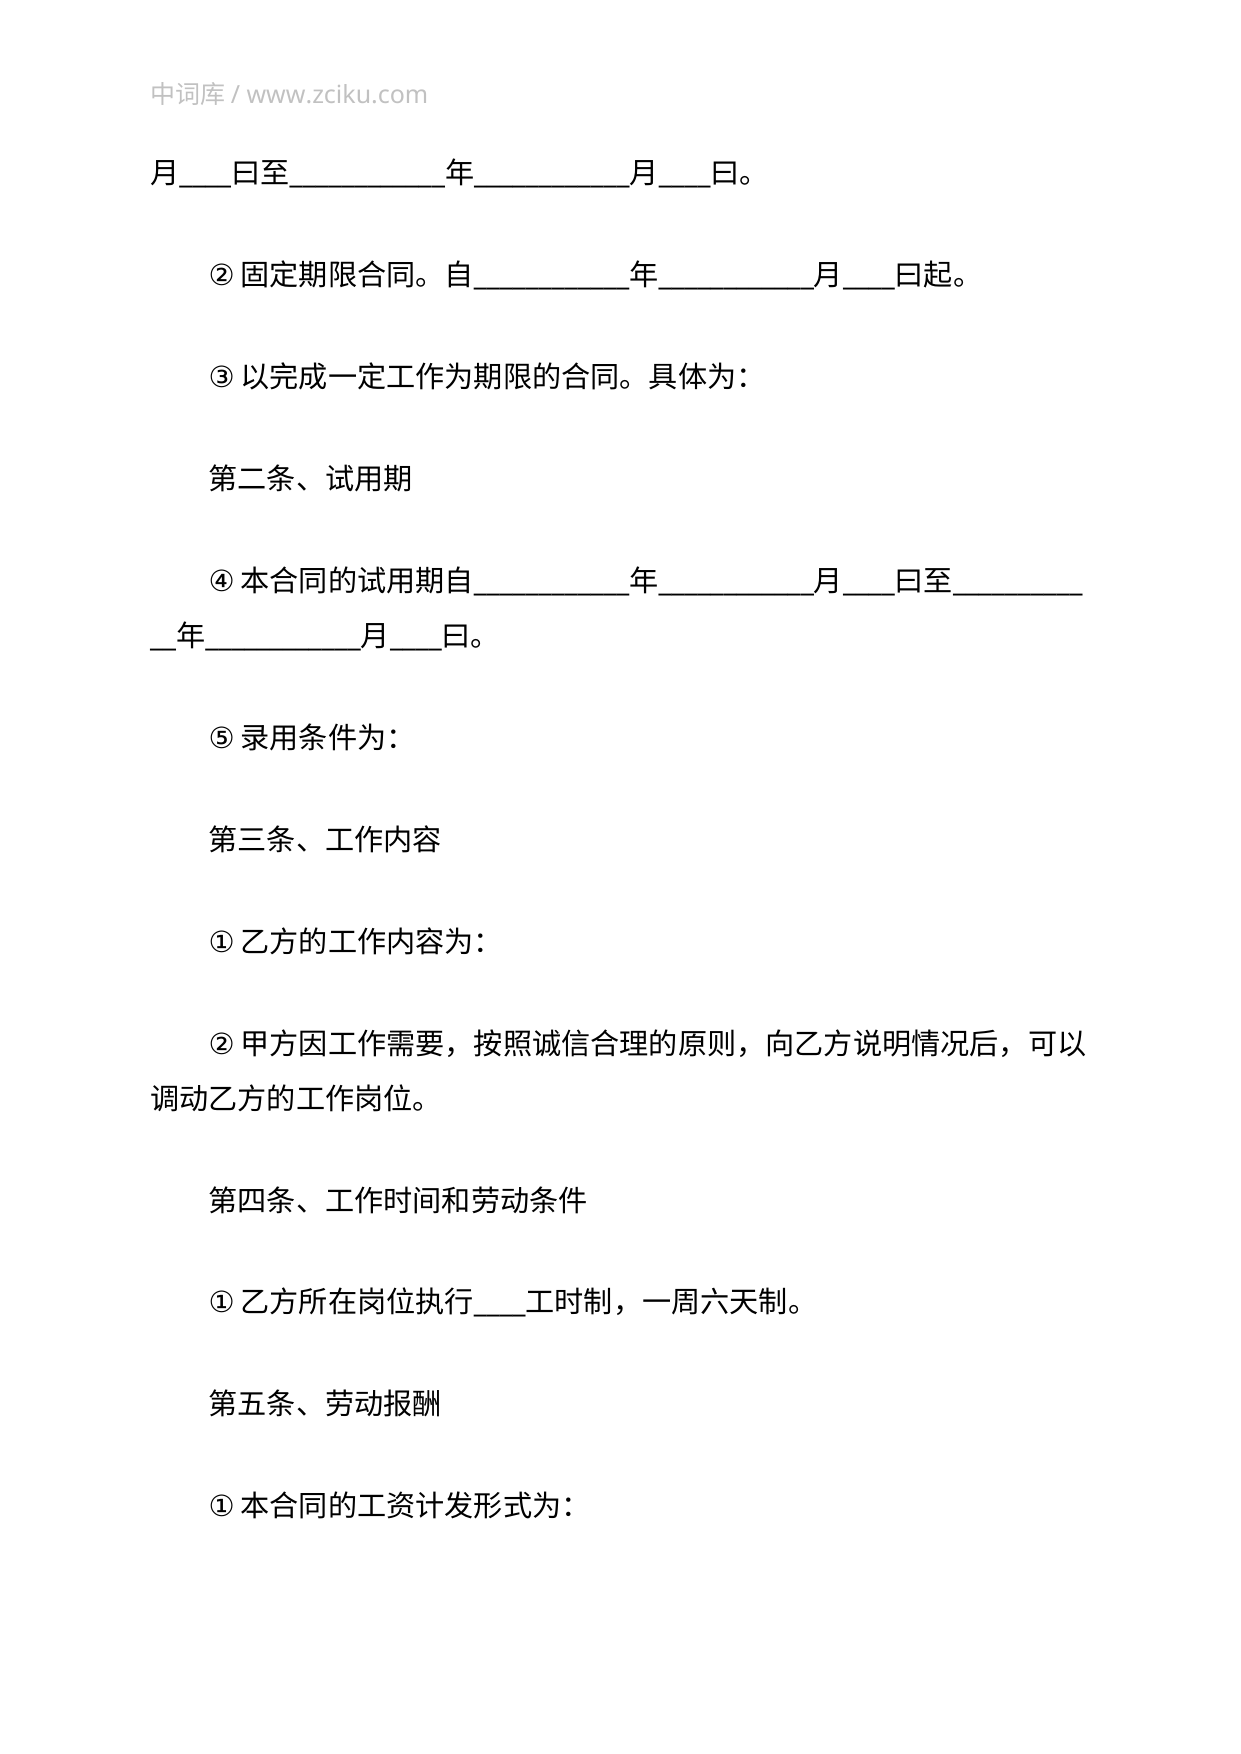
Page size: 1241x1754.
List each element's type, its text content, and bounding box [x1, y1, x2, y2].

text ①乙方所在岗位执行____工时制，一周六天制。 [150, 1279, 1090, 1321]
text ⑤录用条件为： [150, 715, 1090, 757]
text 第三条、工作内容 [150, 817, 1090, 859]
text ①本合同的工资计发形式为： [150, 1483, 1090, 1525]
text ②固定期限合同。自____________年____________月____曰起。 [150, 252, 1090, 294]
text 第二条、试用期 [150, 456, 1090, 498]
text 第四条、工作时间和劳动条件 [150, 1177, 1090, 1219]
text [150, 150, 1090, 192]
text ①乙方的工作内容为： [150, 918, 1090, 961]
text ③以完成一定工作为期限的合同。具体为： [150, 354, 1090, 396]
text ②甲方因工作需要，按照诚信合理的原则，向乙方说明情况后，可以调动乙方的工作岗位。 [150, 1020, 1090, 1118]
text ④本合同的试用期自____________年____________月____曰至____________年____________月____曰。 [150, 558, 1090, 655]
text 第五条、劳动报酬 [150, 1381, 1090, 1423]
